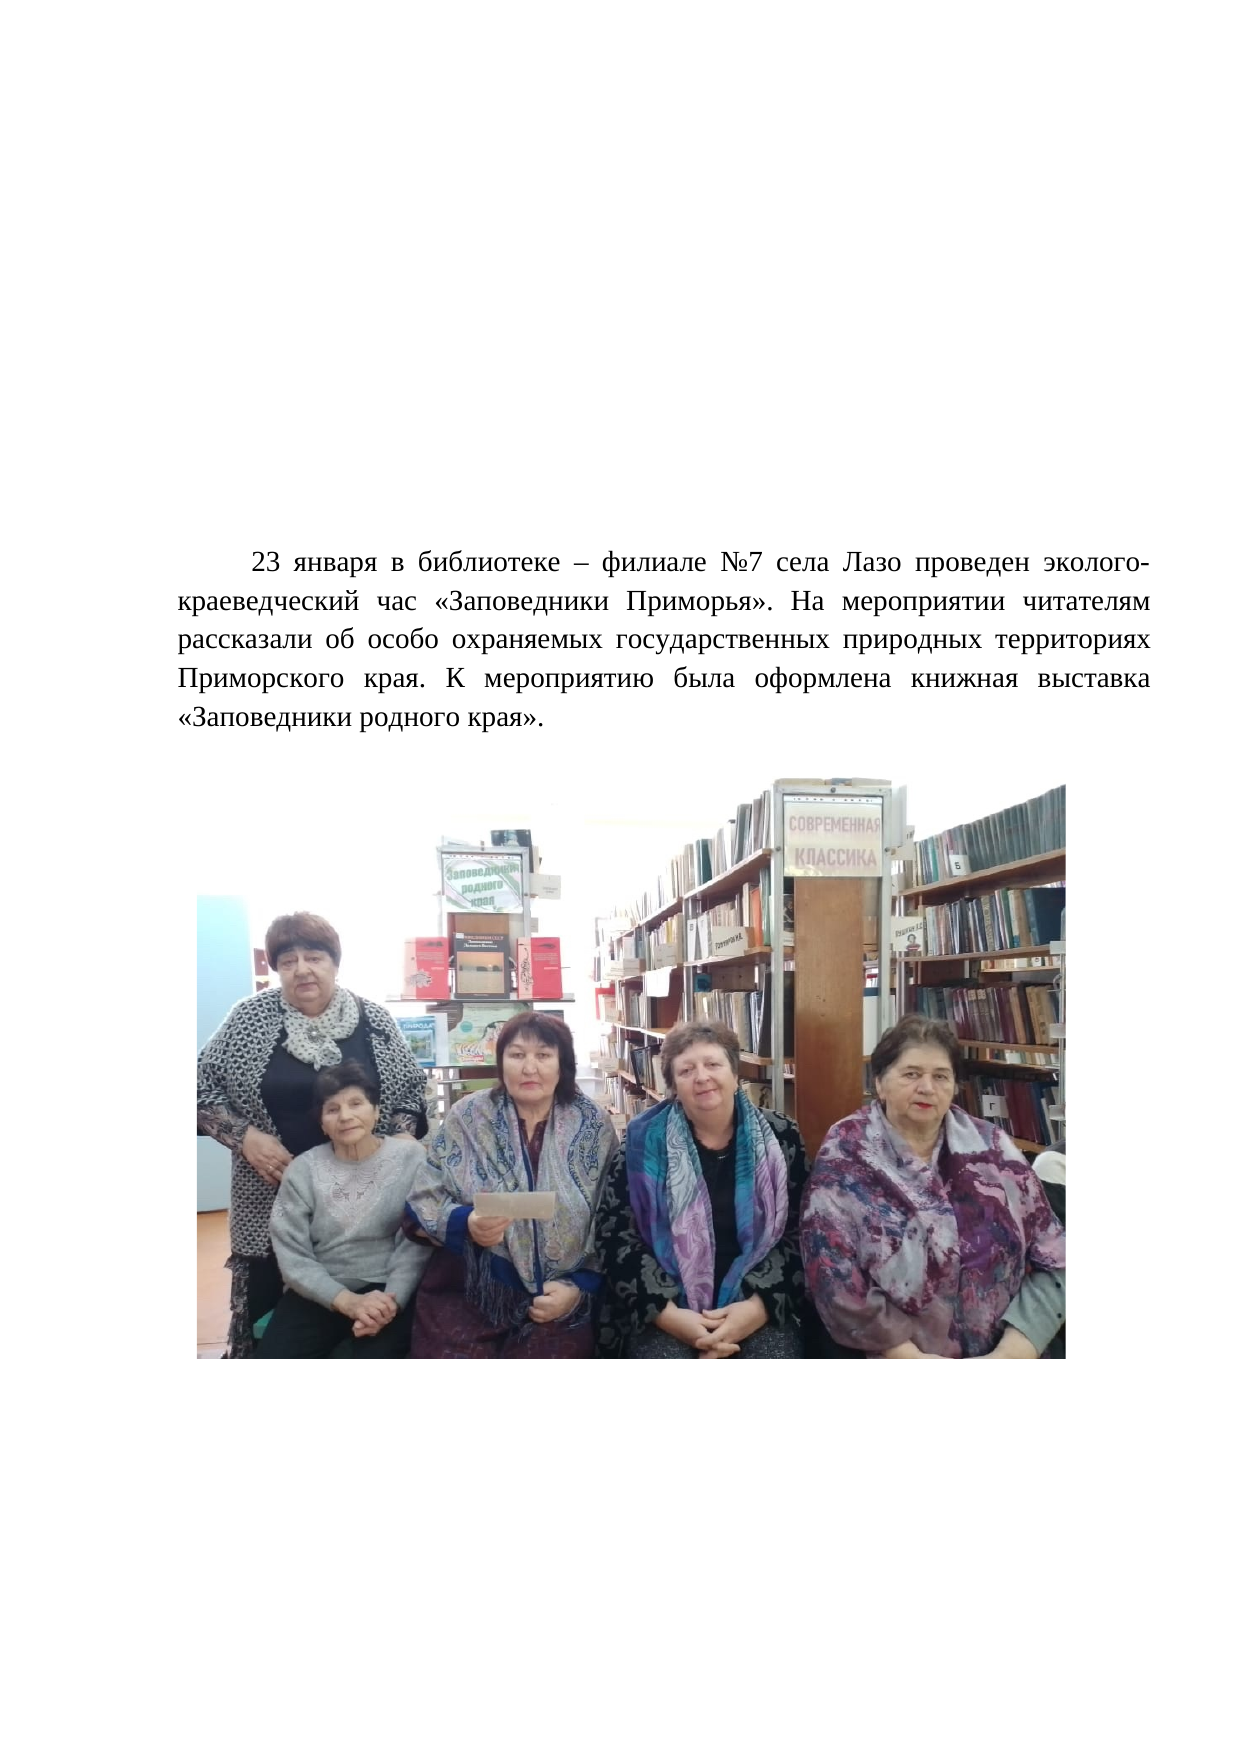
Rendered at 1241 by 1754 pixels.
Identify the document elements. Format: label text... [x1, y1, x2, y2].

picture [196, 776, 1066, 1359]
text 23 января в библиотеке – филиале №7 села Лазо проведен эколого-краеведческий час «Заповедники Приморья». На мероприятии читателям рассказали об особо охраняемых государственных природных территориях Приморского края. К мероприятию была оформлена книжная выставка «Заповедники родного края». [177, 544, 1152, 732]
